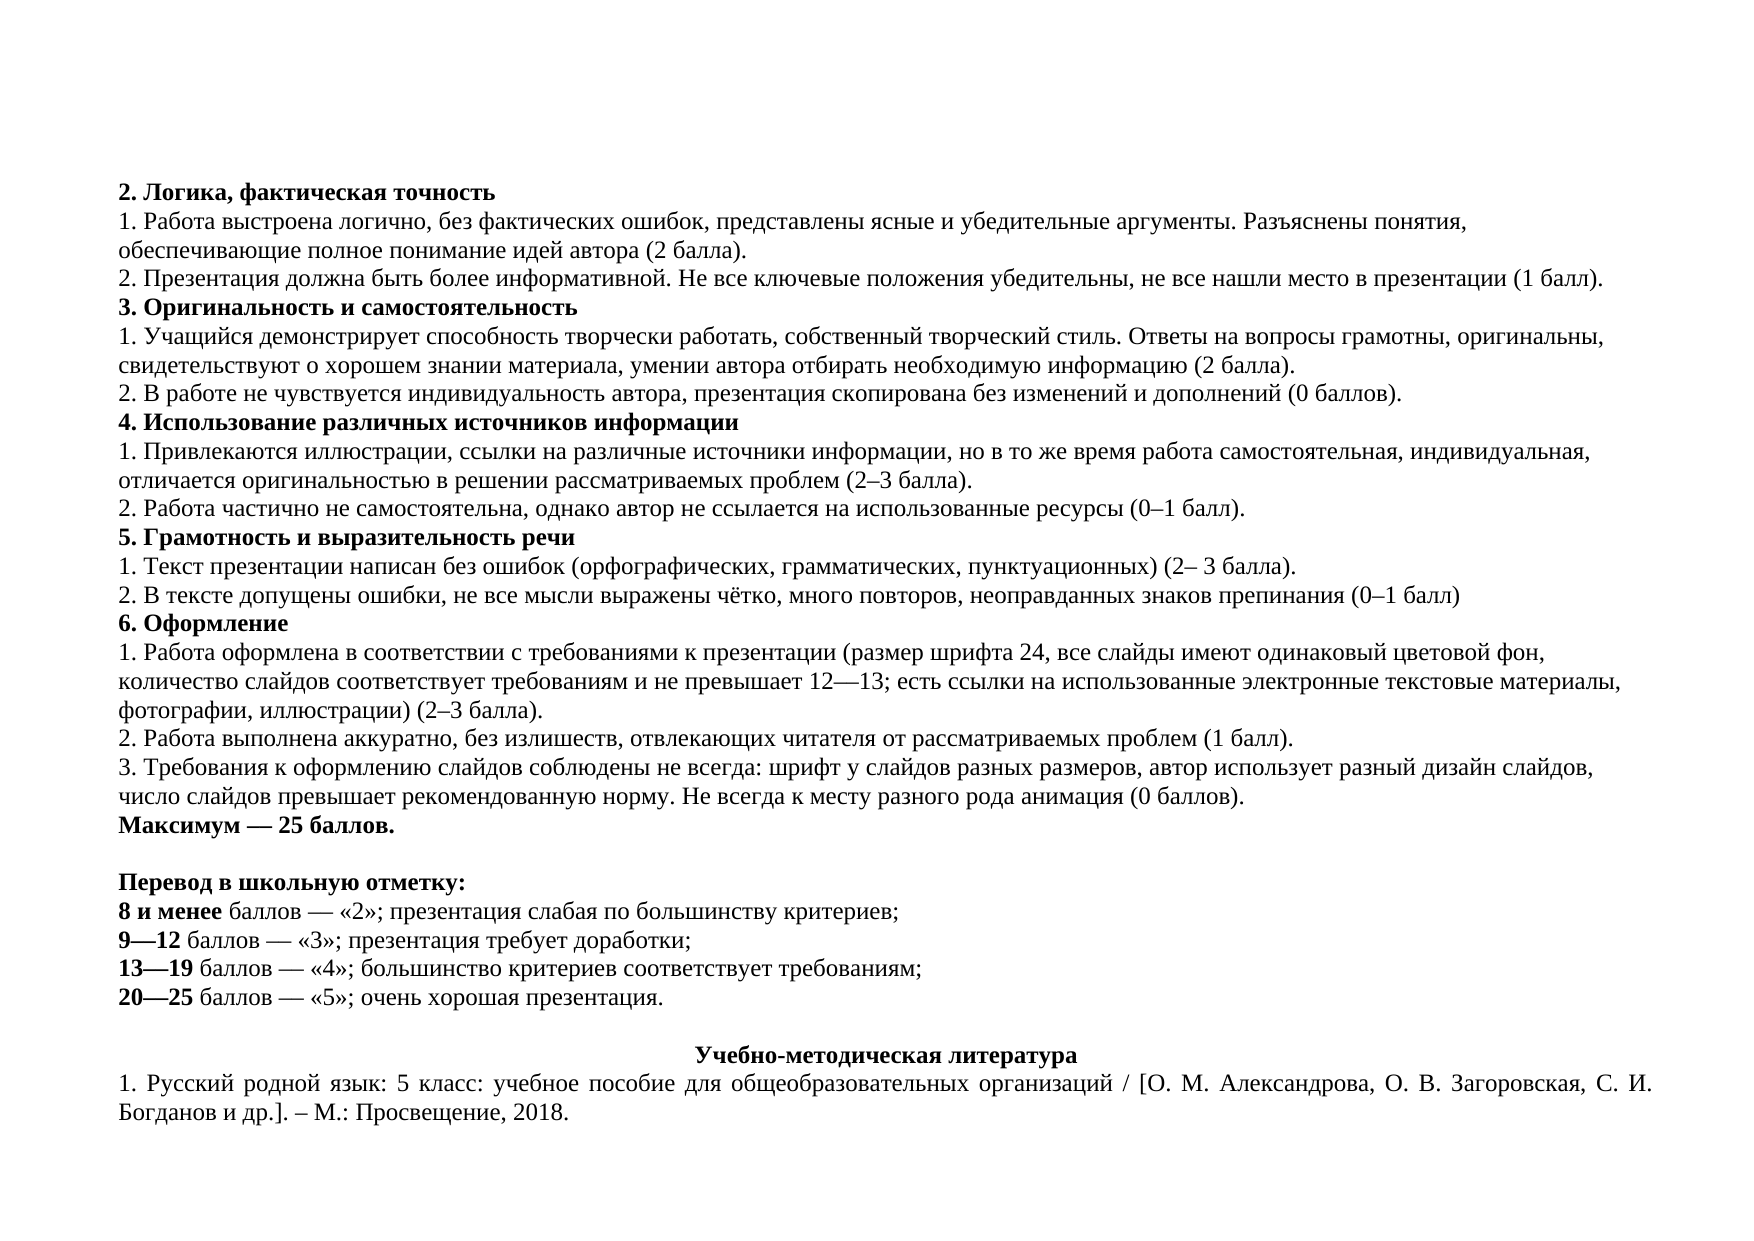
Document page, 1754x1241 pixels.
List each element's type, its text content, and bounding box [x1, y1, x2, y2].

text 1. Русский родной язык: 5 класс: учебное пособие для общеобразовательных организаций / [О. М. Александрова, О. В. Загоровская, С. И. Богданов и др.]. – М.: Просвещение, 2018. [118, 1068, 1654, 1126]
text 20––25 баллов –– «5»; очень хорошая презентация. [118, 982, 1654, 1011]
text 2. Работа частично не самостоятельна, однако автор не ссылается на использованные ресурсы (0–1 балл). [118, 493, 1654, 522]
text 5. Грамотность и выразительность речи [118, 522, 1654, 551]
text 6. Оформление [118, 608, 1654, 637]
text 3. Требования к оформлению слайдов соблюдены не всегда: шрифт у слайдов разных размеров, автор использует разный дизайн слайдов, число слайдов превышает рекомендованную норму. Не всегда к месту разного рода анимация (0 баллов). [118, 752, 1654, 810]
text 9––12 баллов –– «3»; презентация требует доработки; [118, 925, 1654, 953]
text Перевод в школьную отметку: [118, 867, 1654, 896]
text 13––19 баллов –– «4»; большинство критериев соответствует требованиям; [118, 953, 1654, 982]
text 1. Работа выстроена логично, без фактических ошибок, представлены ясные и убедительные аргументы. Разъяснены понятия, обеспечивающие полное понимание идей автора (2 балла). [118, 206, 1654, 263]
text Максимум –– 25 баллов. [118, 810, 1654, 838]
text 4. Использование различных источников информации [118, 407, 1654, 436]
text 2. Логика, фактическая точность [118, 177, 1654, 206]
text 2. Презентация должна быть более информативной. Не все ключевые положения убедительны, не все нашли место в презентации (1 балл). [118, 263, 1654, 292]
text 2. В тексте допущены ошибки, не все мысли выражены чётко, много повторов, неоправданных знаков препинания (0–1 балл) [118, 580, 1654, 608]
text 8 и менее баллов –– «2»; презентация слабая по большинству критериев; [118, 896, 1654, 925]
text 1. Текст презентации написан без ошибок (орфографических, грамматических, пунктуационных) (2– 3 балла). [118, 551, 1654, 580]
text 1. Учащийся демонстрирует способность творчески работать, собственный творческий стиль. Ответы на вопросы грамотны, оригинальны, свидетельствуют о хорошем знании материала, умении автора отбирать необходимую информацию (2 балла). [118, 321, 1654, 378]
text 1. Привлекаются иллюстрации, ссылки на различные источники информации, но в то же время работа самостоятельная, индивидуальная, отличается оригинальностью в решении рассматриваемых проблем (2–3 балла). [118, 436, 1654, 493]
text 2. Работа выполнена аккуратно, без излишеств, отвлекающих читателя от рассматриваемых проблем (1 балл). [118, 723, 1654, 752]
text 3. Оригинальность и самостоятельность [118, 292, 1654, 321]
text 2. В работе не чувствуется индивидуальность автора, презентация скопирована без изменений и дополнений (0 баллов). [118, 378, 1654, 407]
text Учебно-методическая литература [118, 1040, 1654, 1068]
text 1. Работа оформлена в соответствии с требованиями к презентации (размер шрифта 24, все слайды имеют одинаковый цветовой фон, количество слайдов соответствует требованиям и не превышает 12––13; есть ссылки на использованные электронные текстовые материалы, фотографии, иллюстрации) (2–3 балла). [118, 637, 1654, 723]
